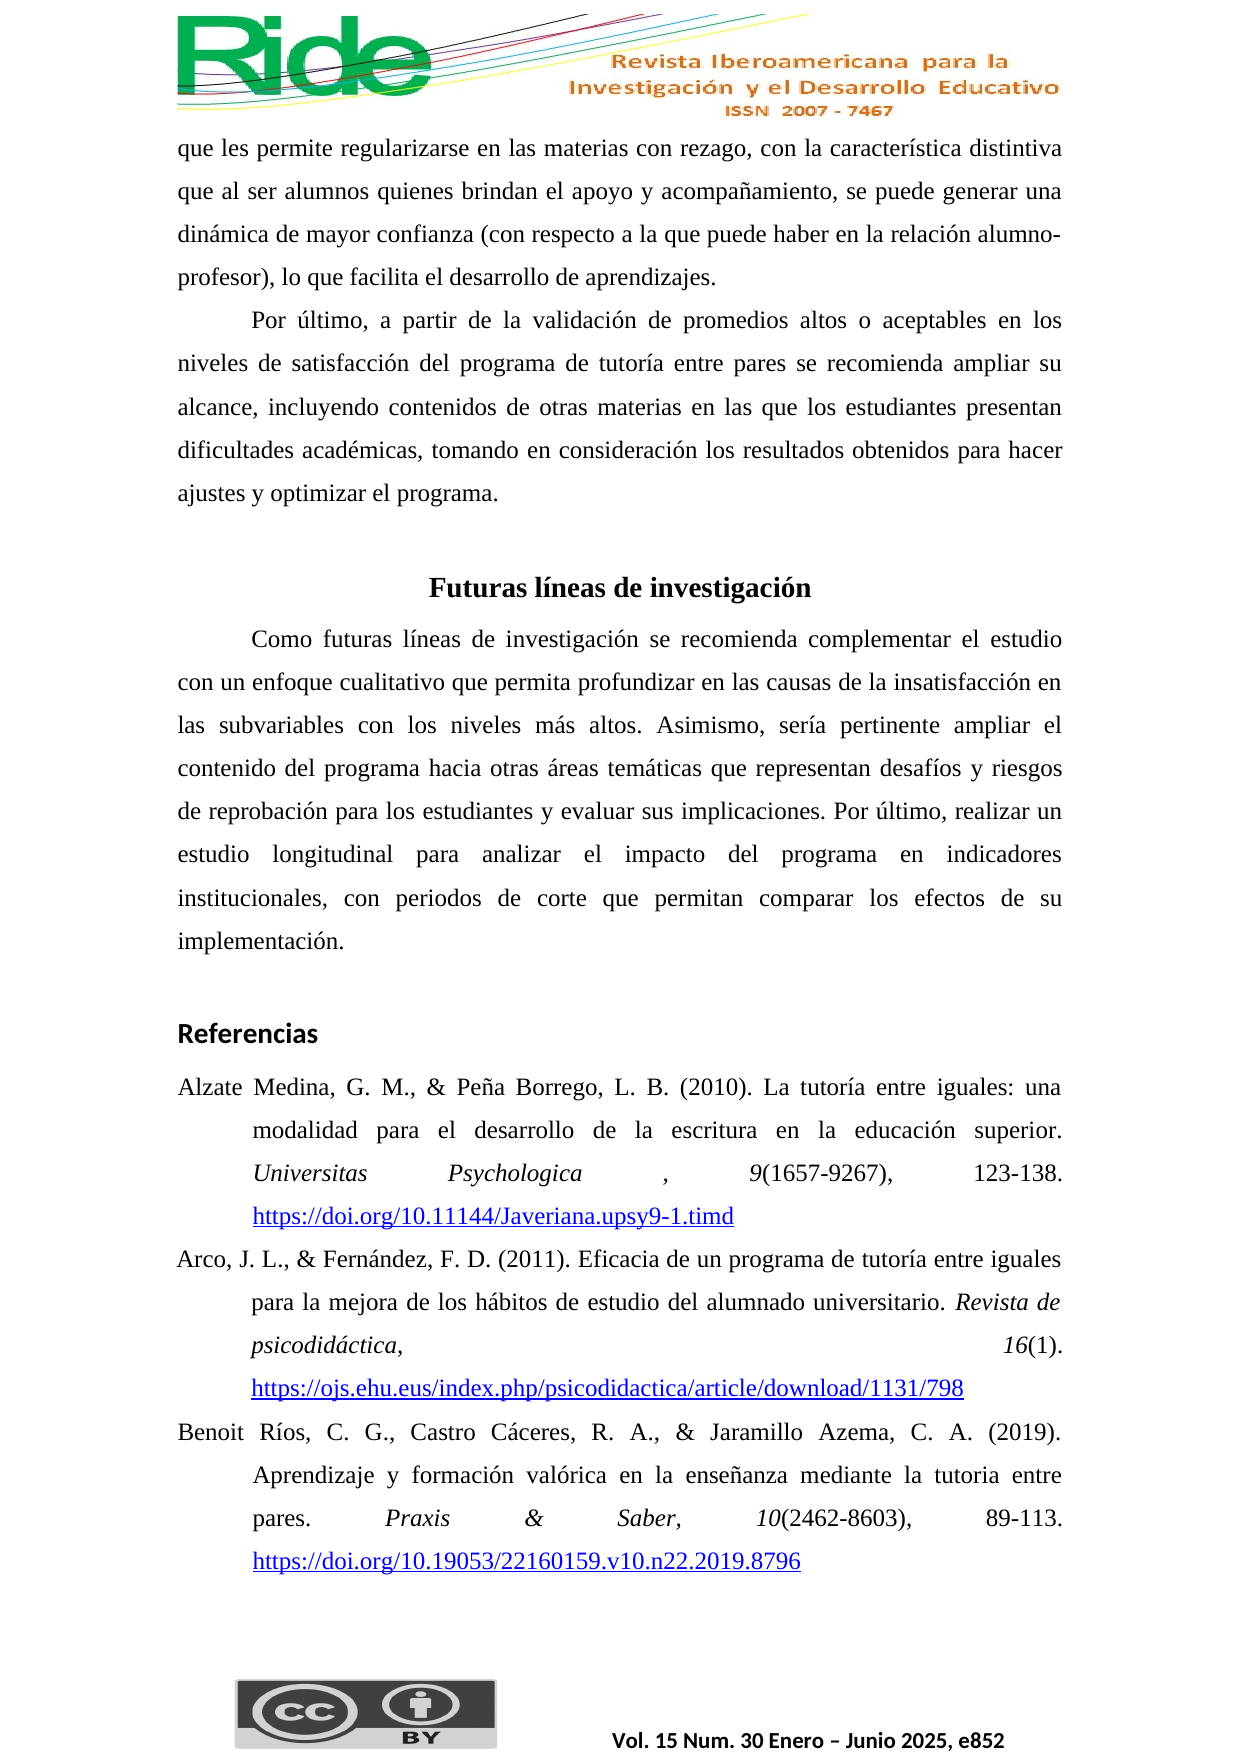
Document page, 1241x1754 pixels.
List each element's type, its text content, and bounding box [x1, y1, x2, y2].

text Referencias [177, 1015, 1063, 1051]
picture [234, 1679, 498, 1749]
text Benoit Ríos, C. G., Castro Cáceres, R. A., & Jaramillo Azema, C. A. (2019). Aprendizaje y formación valórica en la enseñanza mediante la tutoria entre pares. Praxis & Saber, 10(2462-8603), 89-113. https://doi.org/10.19053/22160159.v10.n22.2019.8796 [177, 1417, 1063, 1575]
picture [177, 14, 1063, 119]
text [177, 133, 1063, 291]
text Por último, a partir de la validación de promedios altos o aceptables en los niveles de satisfacción del programa de tutoría entre pares se recomienda ampliar su alcance, incluyendo contenidos de otras materias en las que los estudiantes presentan dificultades académicas, tomando en consideración los resultados obtenidos para hacer ajustes y optimizar el programa. [177, 305, 1063, 507]
text Futuras líneas de investigación [177, 570, 1063, 604]
text Alzate Medina, G. M., & Peña Borrego, L. B. (2010). La tutoría entre iguales: una modalidad para el desarrollo de la escritura en la educación superior. Universitas Psychologica , 9(1657-9267), 123-138. https://doi.org/10.11144/Javeriana.upsy9-1.timd [177, 1072, 1063, 1230]
text Como futuras líneas de investigación se recomienda complementar el estudio con un enfoque cualitativo que permita profundizar en las causas de la insatisfacción en las subvariables con los niveles más altos. Asimismo, sería pertinente ampliar el contenido del programa hacia otras áreas temáticas que representan desafíos y riesgos de reprobación para los estudiantes y evaluar sus implicaciones. Por último, realizar un estudio longitudinal para analizar el impacto del programa en indicadores institucionales, con periodos de corte que permitan comparar los efectos de su implementación. [177, 624, 1063, 954]
text Arco, J. L., & Fernández, F. D. (2011). Eficacia de un programa de tutoría entre iguales para la mejora de los hábitos de estudio del alumnado universitario. Revista de psicodidáctica, 16(1). https://ojs.ehu.eus/index.php/psicodidactica/article/download/1131/798 [176, 1244, 1063, 1402]
